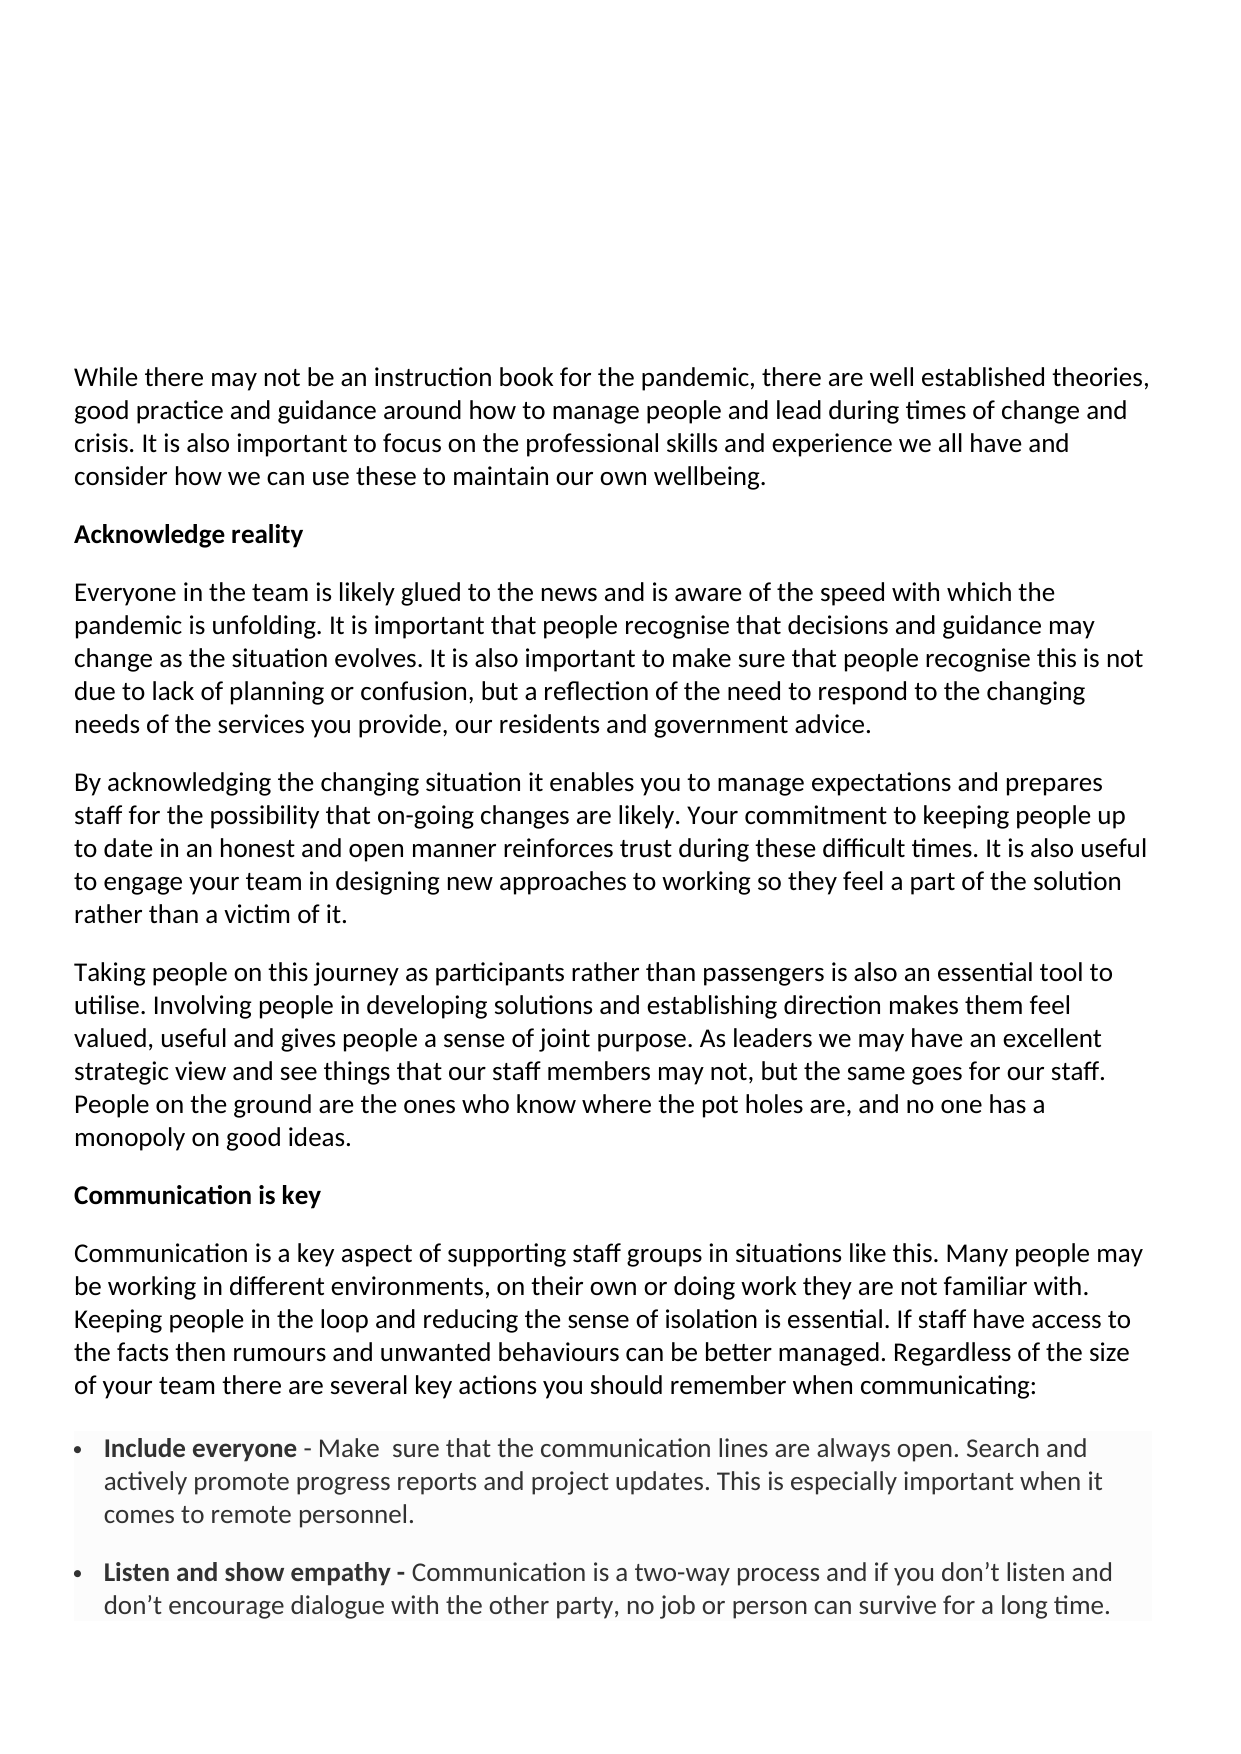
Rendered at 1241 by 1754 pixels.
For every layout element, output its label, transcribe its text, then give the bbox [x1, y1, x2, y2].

text Everyone in the team is likely glued to the news and is aware of the speed with which the pandemic is unfolding. It is important that people recognise that decisions and guidance may change as the situation evolves. It is also important to make sure that people recognise this is not due to lack of planning or confusion, but a reflection of the need to respond to the changing needs of the services you provide, our residents and government advice. [74, 575, 1152, 740]
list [74, 1555, 1152, 1621]
list Include everyone - Make sure that the communication lines are always open. Search and actively promote progress reports and project updates. This is especially important when it comes to remote personnel. [74, 1431, 1152, 1530]
text Acknowledge reality [74, 517, 1152, 550]
text Taking people on this journey as participants rather than passengers is also an essential tool to utilise. Involving people in developing solutions and establishing direction makes them feel valued, useful and gives people a sense of joint purpose. As leaders we may have an excellent strategic view and see things that our staff members may not, but the same goes for our staff. People on the ground are the ones who know where the pot holes are, and no one has a monopoly on good ideas. [74, 955, 1152, 1153]
text Communication is key [74, 1178, 1152, 1211]
text While there may not be an instruction book for the pandemic, there are well established theories, good practice and guidance around how to manage people and lead during times of change and crisis. It is also important to focus on the professional skills and experience we all have and consider how we can use these to maintain our own wellbeing. [74, 360, 1152, 492]
text Communication is a key aspect of supporting staff groups in situations like this. Many people may be working in different environments, on their own or doing work they are not familiar with. Keeping people in the loop and reducing the sense of isolation is essential. If staff have access to the facts then rumours and unwanted behaviours can be better managed. Regardless of the size of your team there are several key actions you should remember when communicating: [74, 1236, 1152, 1402]
text By acknowledging the changing situation it enables you to manage expectations and prepares staff for the possibility that on-going changes are likely. Your commitment to keeping people up to date in an honest and open manner reinforces trust during these difficult times. It is also useful to engage your team in designing new approaches to working so they feel a part of the solution rather than a victim of it. [74, 765, 1152, 930]
